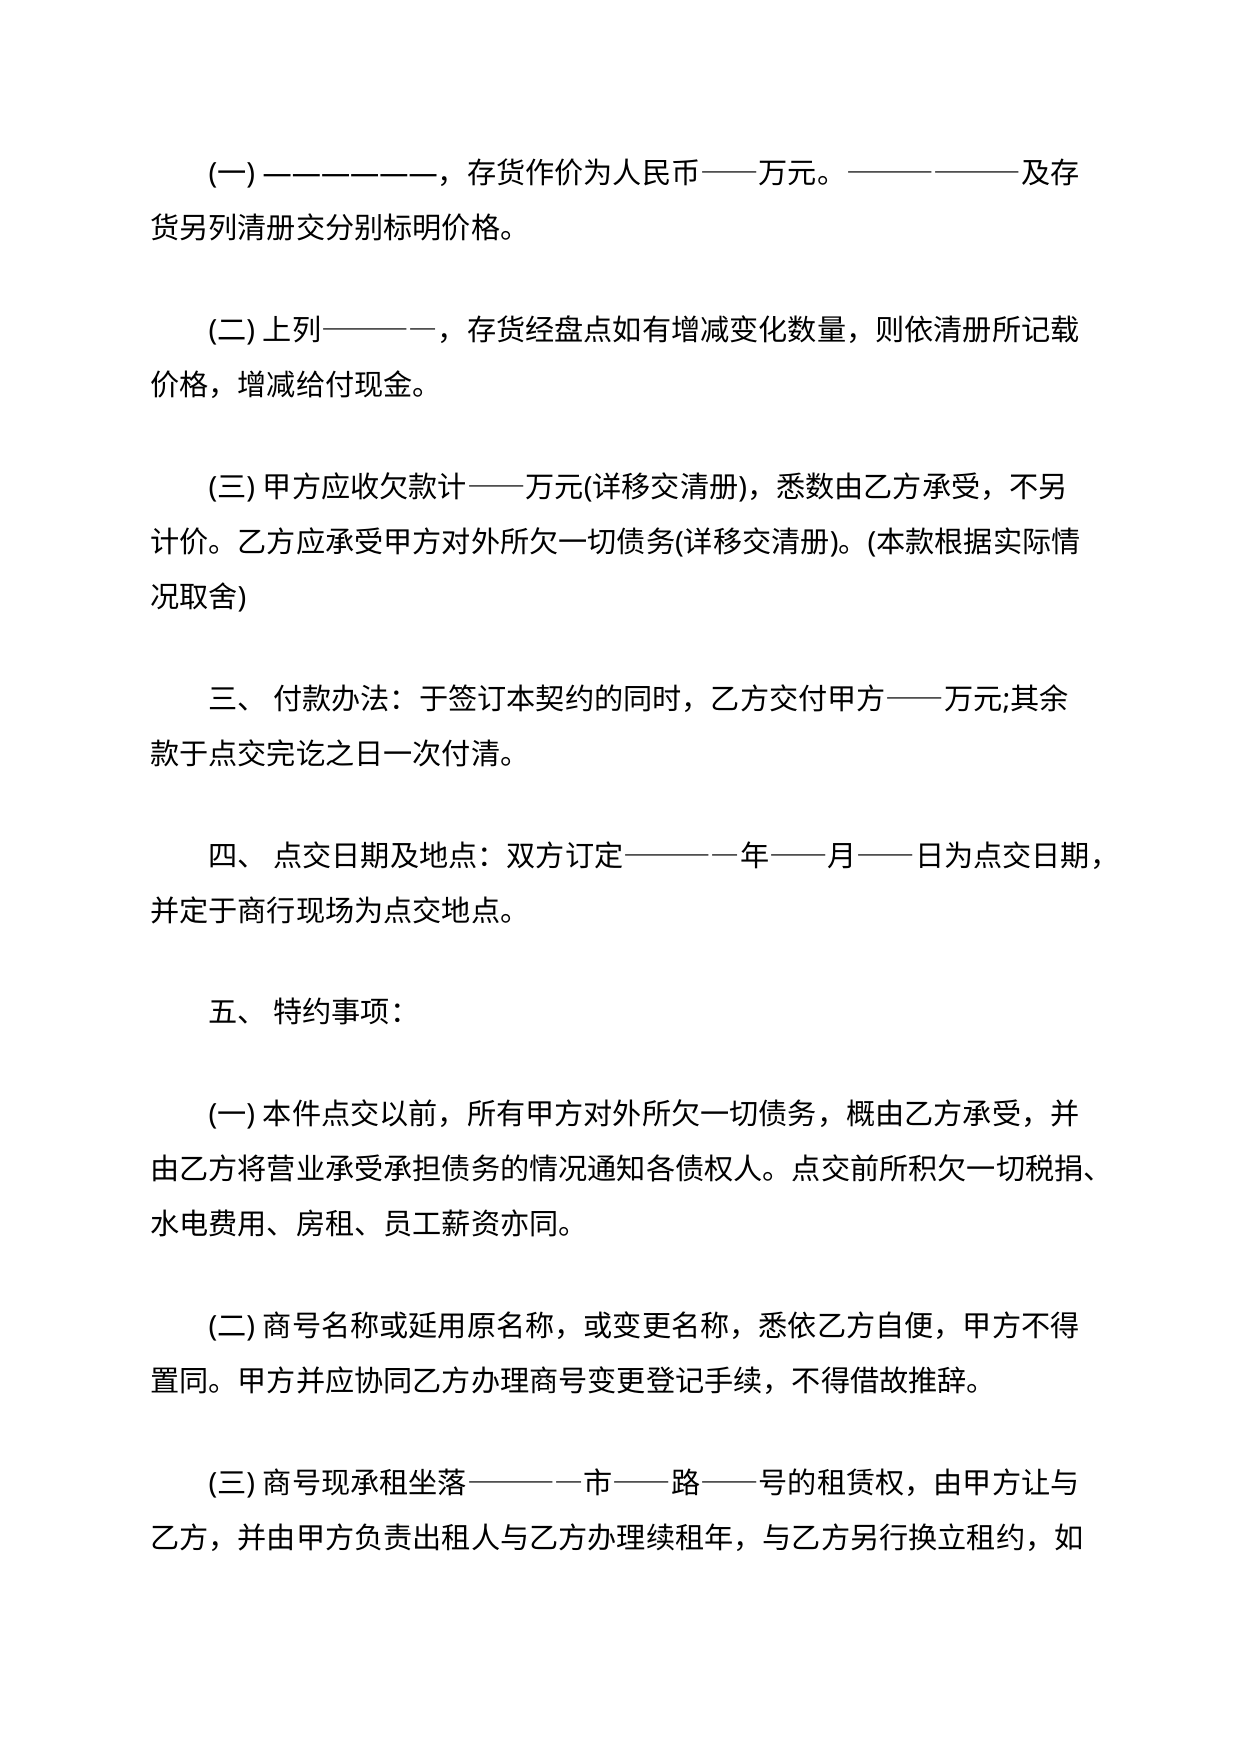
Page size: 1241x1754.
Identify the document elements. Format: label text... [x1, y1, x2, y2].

text 五、 特约事项： [150, 989, 1090, 1031]
text (二) 商号名称或延用原名称，或变更名称，悉依乙方自便，甲方不得置同。甲方并应协同乙方办理商号变更登记手续，不得借故推辞。 [150, 1302, 1090, 1400]
text (二) 上列————，存货经盘点如有增减变化数量，则依清册所记载价格，增减给付现金。 [150, 307, 1090, 404]
text (一) 本件点交以前，所有甲方对外所欠一切债务，概由乙方承受，并由乙方将营业承受承担债务的情况通知各债权人。点交前所积欠一切税捐、水电费用、房租、员工薪资亦同。 [150, 1091, 1090, 1243]
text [150, 1459, 1090, 1556]
text (三) 甲方应收欠款计——万元(详移交清册)，悉数由乙方承受，不另计价。乙方应承受甲方对外所欠一切债务(详移交清册)。(本款根据实际情况取舍) [150, 463, 1090, 616]
text 三、 付款办法：于签订本契约的同时，乙方交付甲方——万元;其余款于点交完讫之日一次付清。 [150, 676, 1090, 773]
text 四、 点交日期及地点：双方订定————年——月——日为点交日期，并定于商行现场为点交地点。 [150, 832, 1090, 929]
text (一) ——————，存货作价为人民币——万元。——————及存货另列清册交分别标明价格。 [150, 150, 1090, 247]
